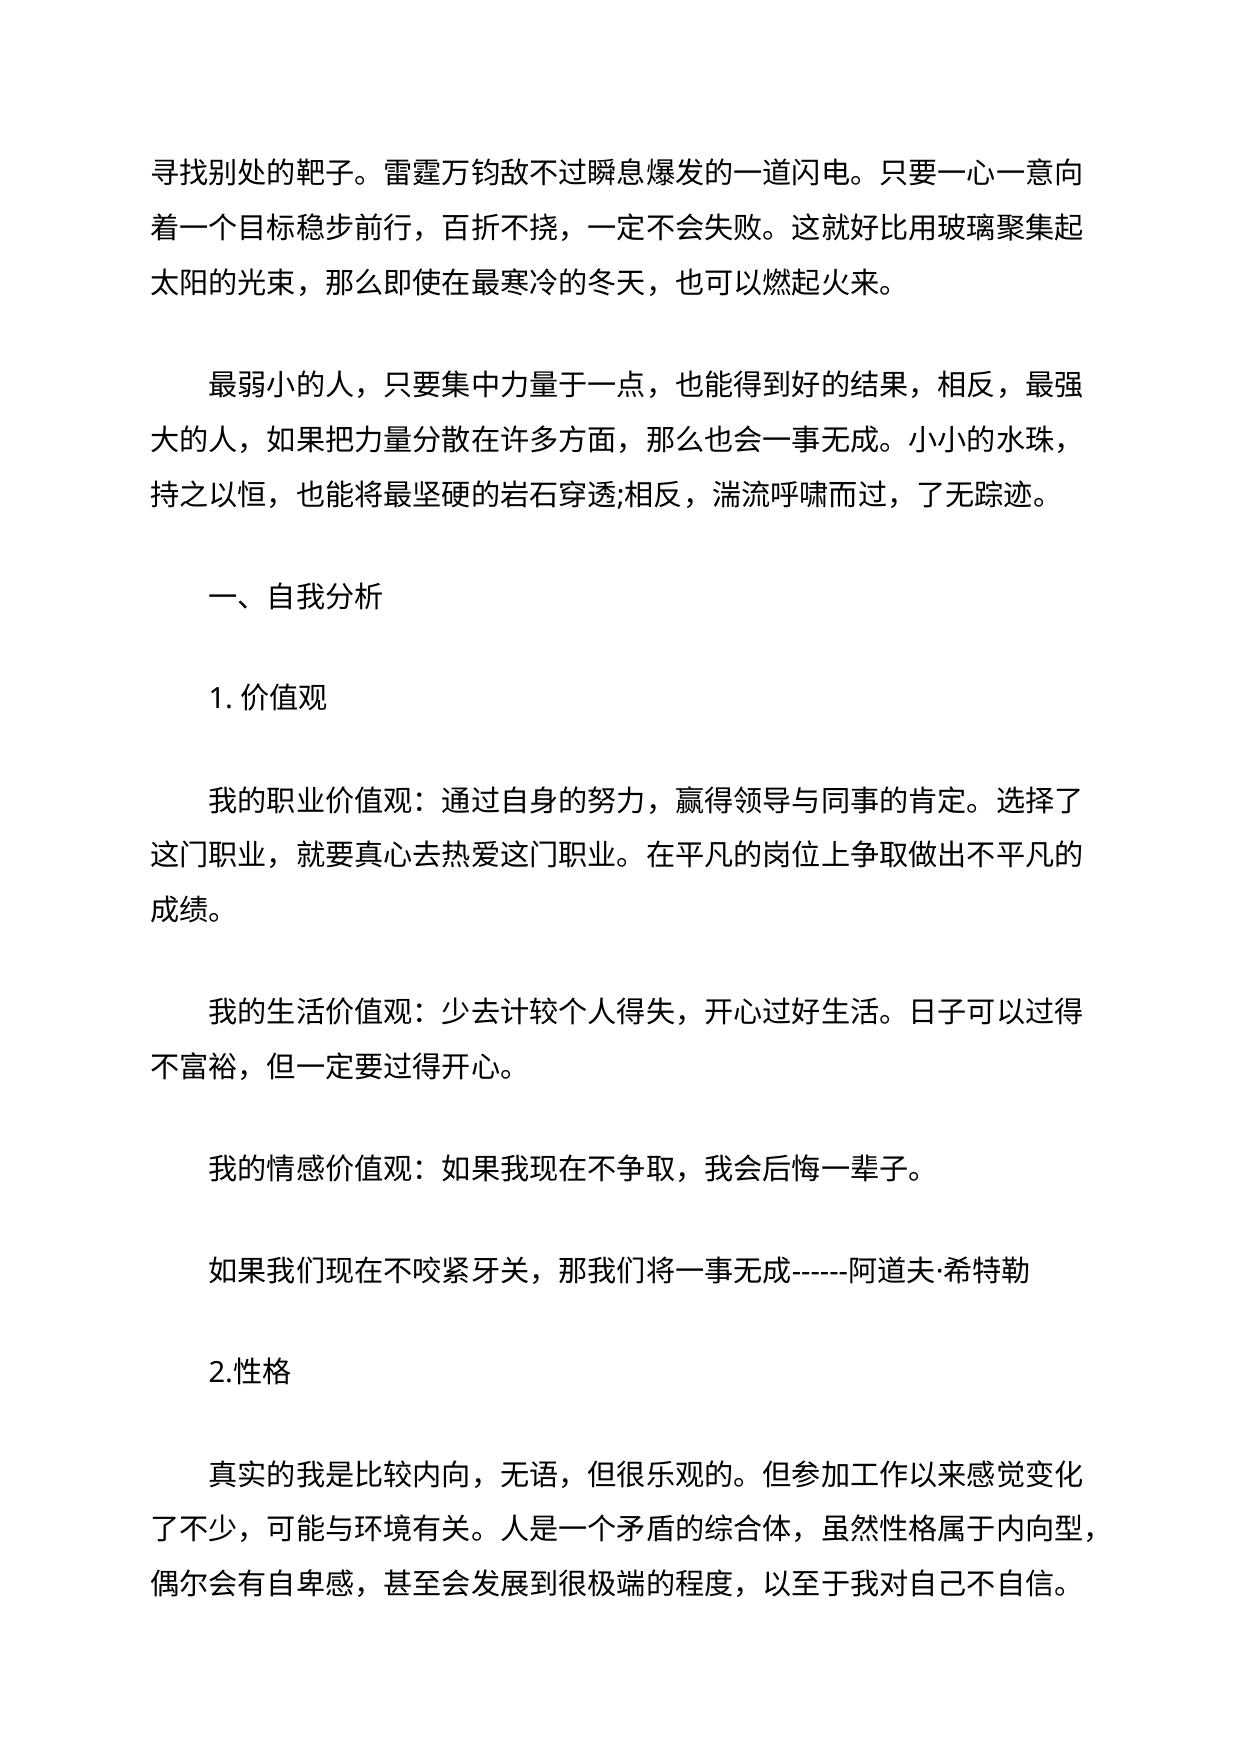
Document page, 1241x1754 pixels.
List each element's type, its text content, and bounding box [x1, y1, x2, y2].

text 一、自我分析 [150, 573, 1090, 616]
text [150, 150, 1090, 302]
text 我的生活价值观：少去计较个人得失，开心过好生活。日子可以过得不富裕，但一定要过得开心。 [150, 989, 1090, 1086]
text 1. 价值观 [150, 675, 1090, 717]
text 我的情感价值观：如果我现在不争取，我会后悔一辈子。 [150, 1145, 1090, 1188]
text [150, 1451, 1090, 1603]
text 如果我们现在不咬紧牙关，那我们将一事无成------阿道夫·希特勒 [150, 1247, 1090, 1289]
text 我的职业价值观：通过自身的努力，赢得领导与同事的肯定。选择了这门职业，就要真心去热爱这门职业。在平凡的岗位上争取做出不平凡的成绩。 [150, 777, 1090, 929]
text 2.性格 [150, 1349, 1090, 1391]
text 最弱小的人，只要集中力量于一点，也能得到好的结果，相反，最强大的人，如果把力量分散在许多方面，那么也会一事无成。小小的水珠，持之以恒，也能将最坚硬的岩石穿透;相反，湍流呼啸而过，了无踪迹。 [150, 362, 1090, 514]
